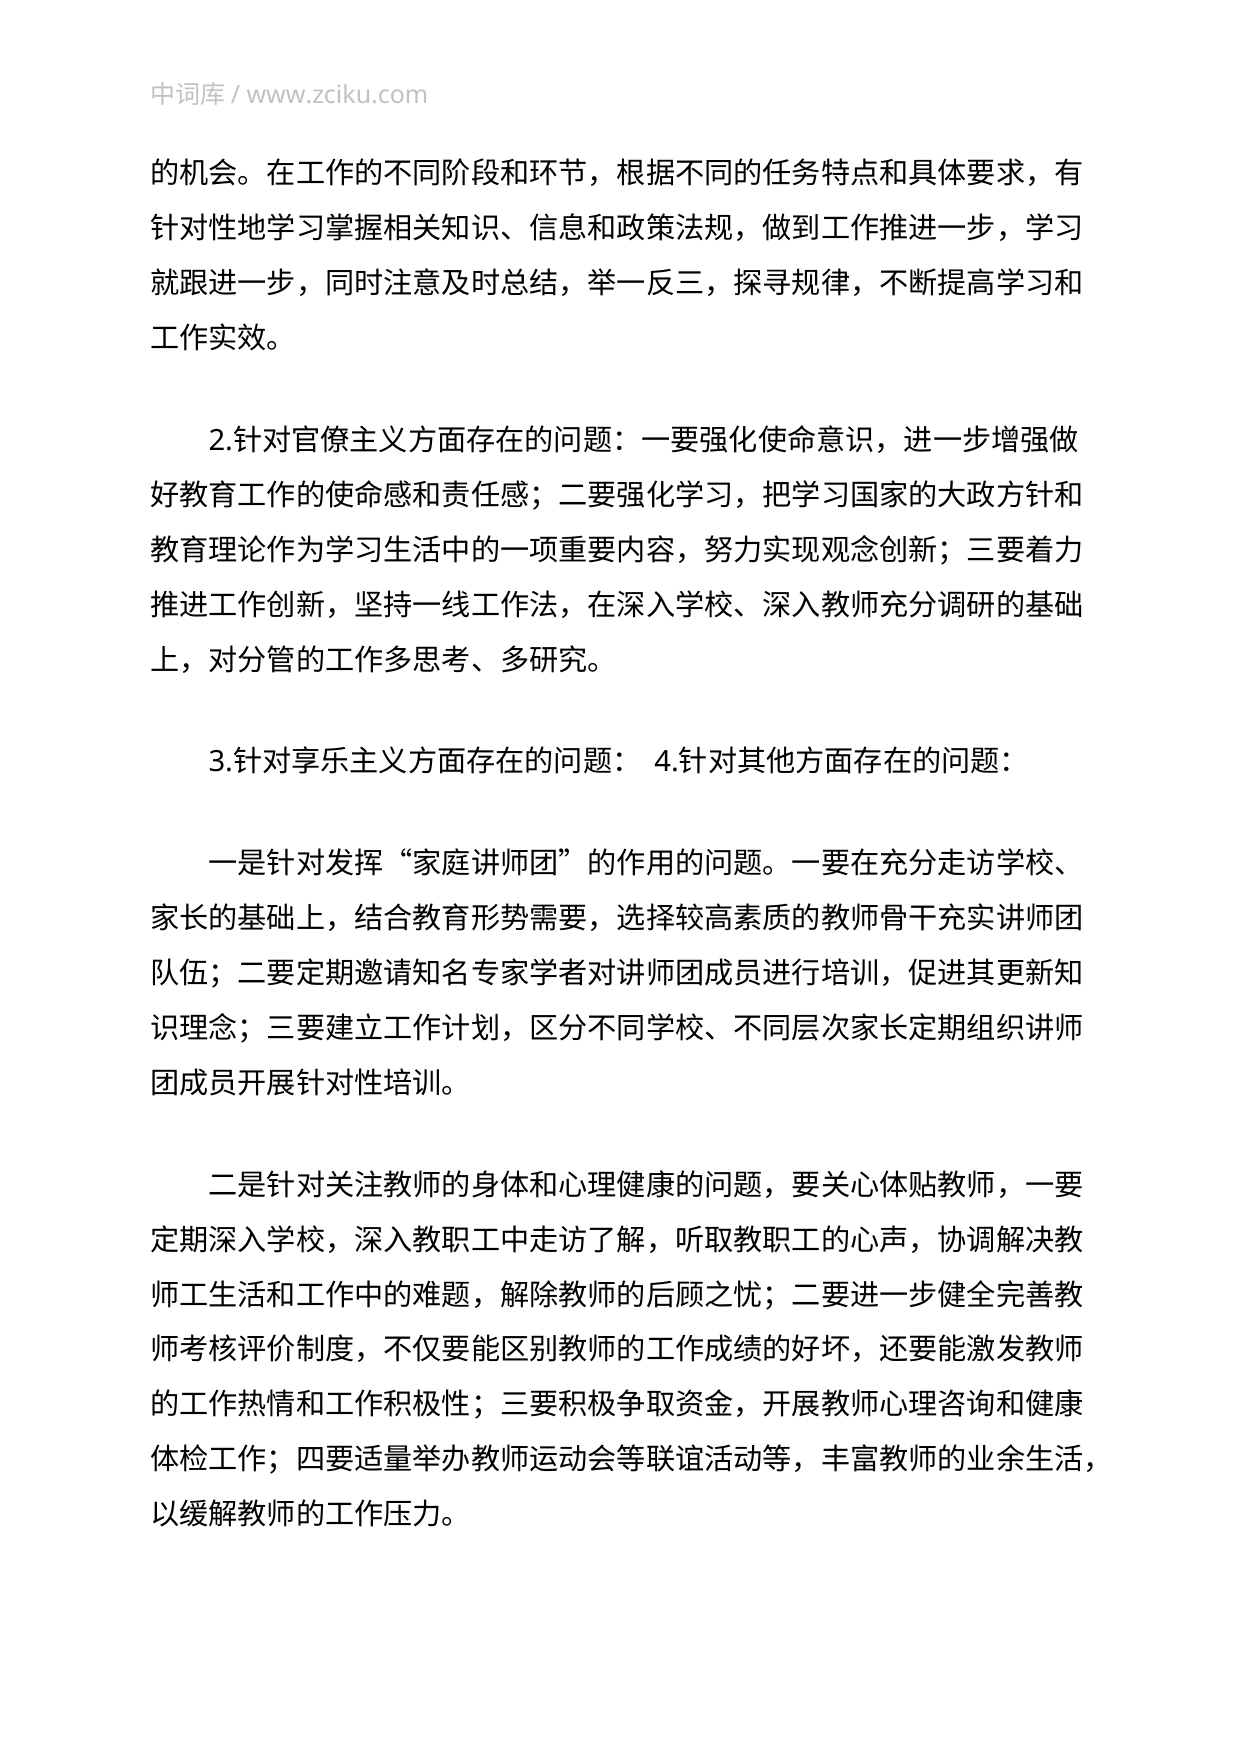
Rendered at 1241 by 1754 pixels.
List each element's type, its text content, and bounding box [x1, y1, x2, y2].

text 2.针对官僚主义方面存在的问题：一要强化使命意识，进一步增强做好教育工作的使命感和责任感；二要强化学习，把学习国家的大政方针和教育理论作为学习生活中的一项重要内容，努力实现观念创新；三要着力推进工作创新，坚持一线工作法，在深入学校、深入教师充分调研的基础上，对分管的工作多思考、多研究。 [150, 416, 1090, 678]
text 3.针对享乐主义方面存在的问题： 4.针对其他方面存在的问题： [150, 738, 1090, 780]
text 一是针对发挥“家庭讲师团”的作用的问题。一要在充分走访学校、家长的基础上，结合教育形势需要，选择较高素质的教师骨干充实讲师团队伍；二要定期邀请知名专家学者对讲师团成员进行培训，促进其更新知识理念；三要建立工作计划，区分不同学校、不同层次家长定期组织讲师团成员开展针对性培训。 [150, 840, 1090, 1102]
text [150, 150, 1090, 357]
text 二是针对关注教师的身体和心理健康的问题，要关心体贴教师，一要定期深入学校，深入教职工中走访了解，听取教职工的心声，协调解决教师工生活和工作中的难题，解除教师的后顾之忧；二要进一步健全完善教师考核评价制度，不仅要能区别教师的工作成绩的好坏，还要能激发教师的工作热情和工作积极性；三要积极争取资金，开展教师心理咨询和健康体检工作；四要适量举办教师运动会等联谊活动等，丰富教师的业余生活，以缓解教师的工作压力。 [150, 1161, 1090, 1533]
